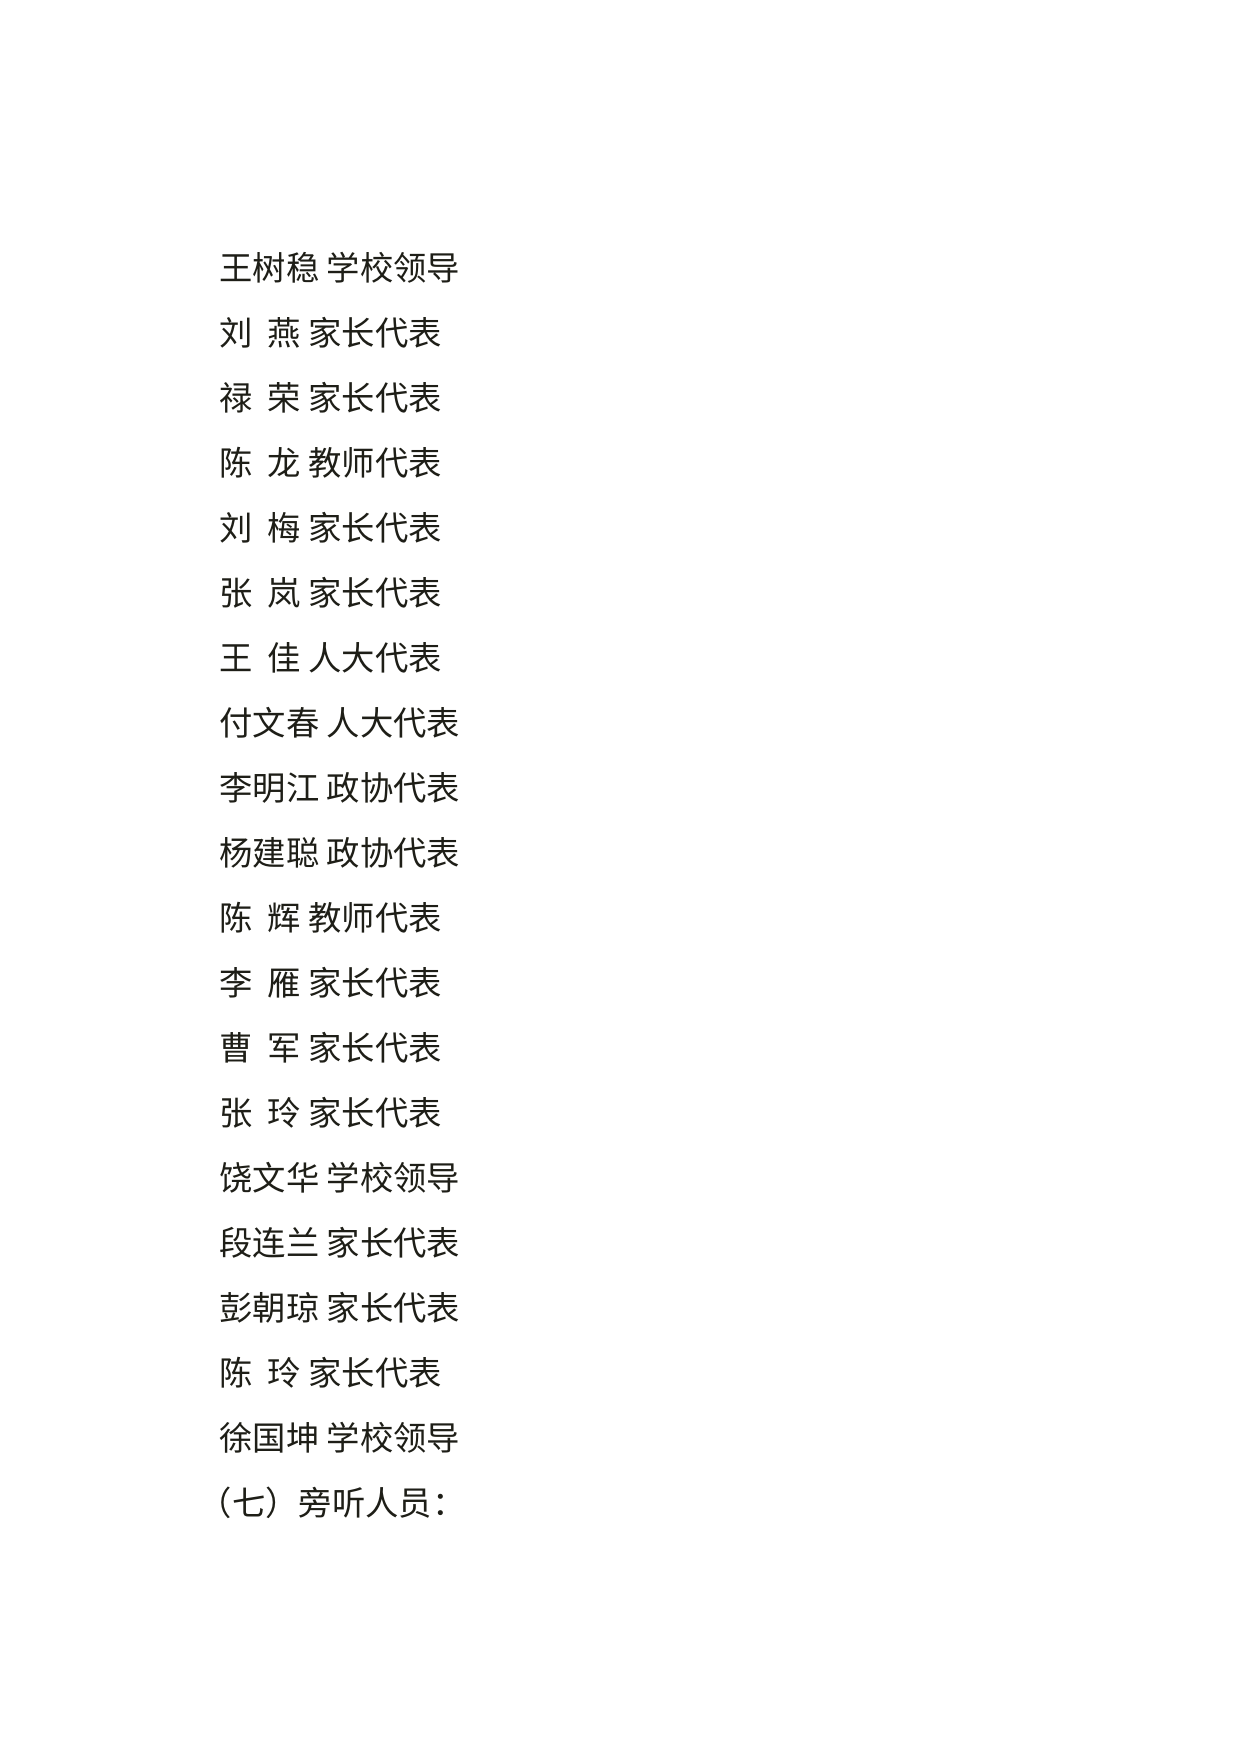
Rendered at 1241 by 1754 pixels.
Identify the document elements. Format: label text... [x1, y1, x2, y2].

text 禄 荣 家长代表 [165, 363, 1087, 428]
text 李明江 政协代表 [165, 753, 1087, 818]
text 彭朝琼 家长代表 [165, 1273, 1087, 1338]
text 饶文华 学校领导 [165, 1143, 1087, 1208]
text 陈 龙 教师代表 [165, 428, 1087, 493]
text （七）旁听人员： [165, 1468, 1087, 1533]
text 徐国坤 学校领导 [165, 1403, 1087, 1468]
text 张 玲 家长代表 [165, 1078, 1087, 1143]
text 段连兰 家长代表 [165, 1208, 1087, 1273]
text 陈 辉 教师代表 [165, 883, 1087, 948]
text 张 岚 家长代表 [165, 558, 1087, 623]
text 刘 梅 家长代表 [165, 493, 1087, 558]
text 刘 燕 家长代表 [165, 298, 1087, 363]
text 曹 军 家长代表 [165, 1013, 1087, 1078]
text 陈 玲 家长代表 [165, 1338, 1087, 1403]
text 付文春 人大代表 [165, 688, 1087, 753]
text 杨建聪 政协代表 [165, 818, 1087, 883]
text 王 佳 人大代表 [165, 623, 1087, 688]
text 王树稳 学校领导 [165, 233, 1087, 298]
text 李 雁 家长代表 [165, 948, 1087, 1013]
